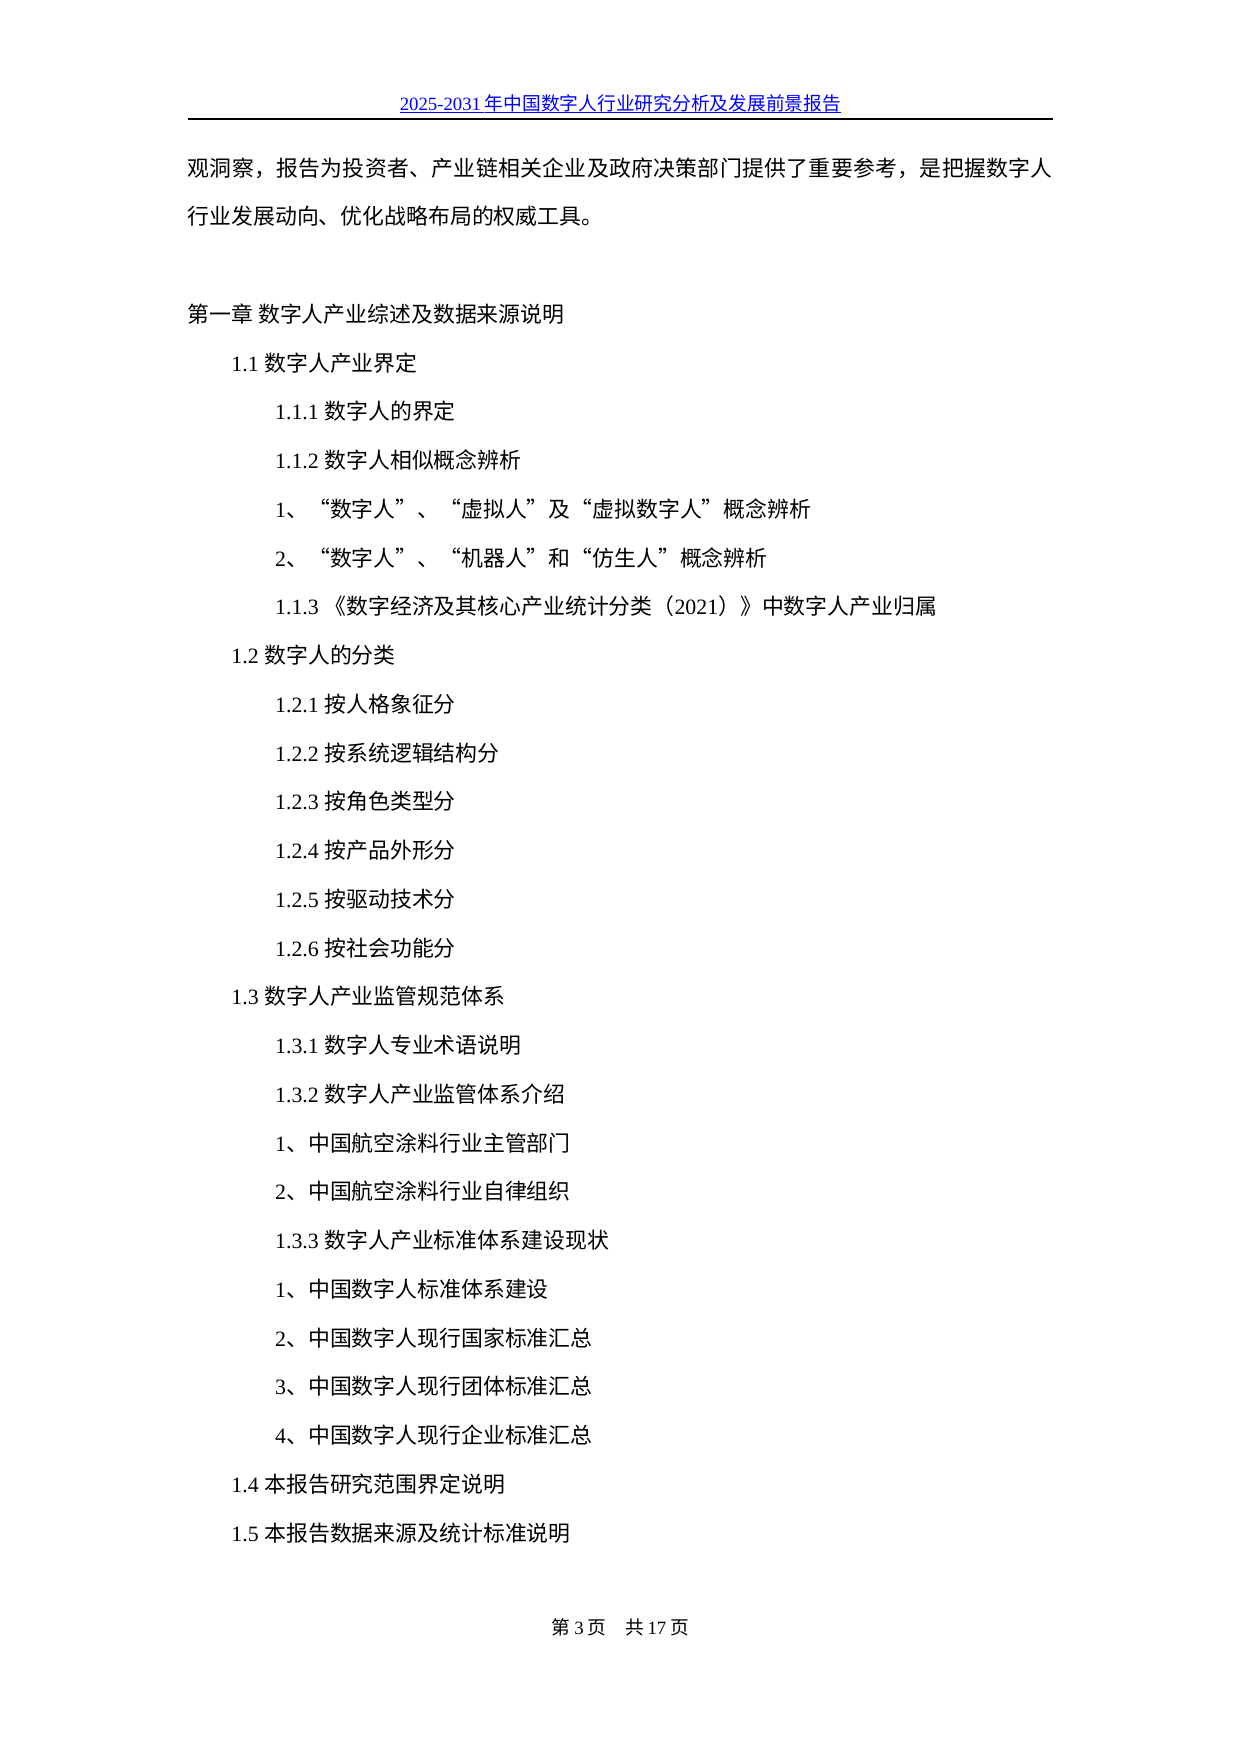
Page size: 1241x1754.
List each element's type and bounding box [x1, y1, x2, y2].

text [187, 150, 1053, 1548]
